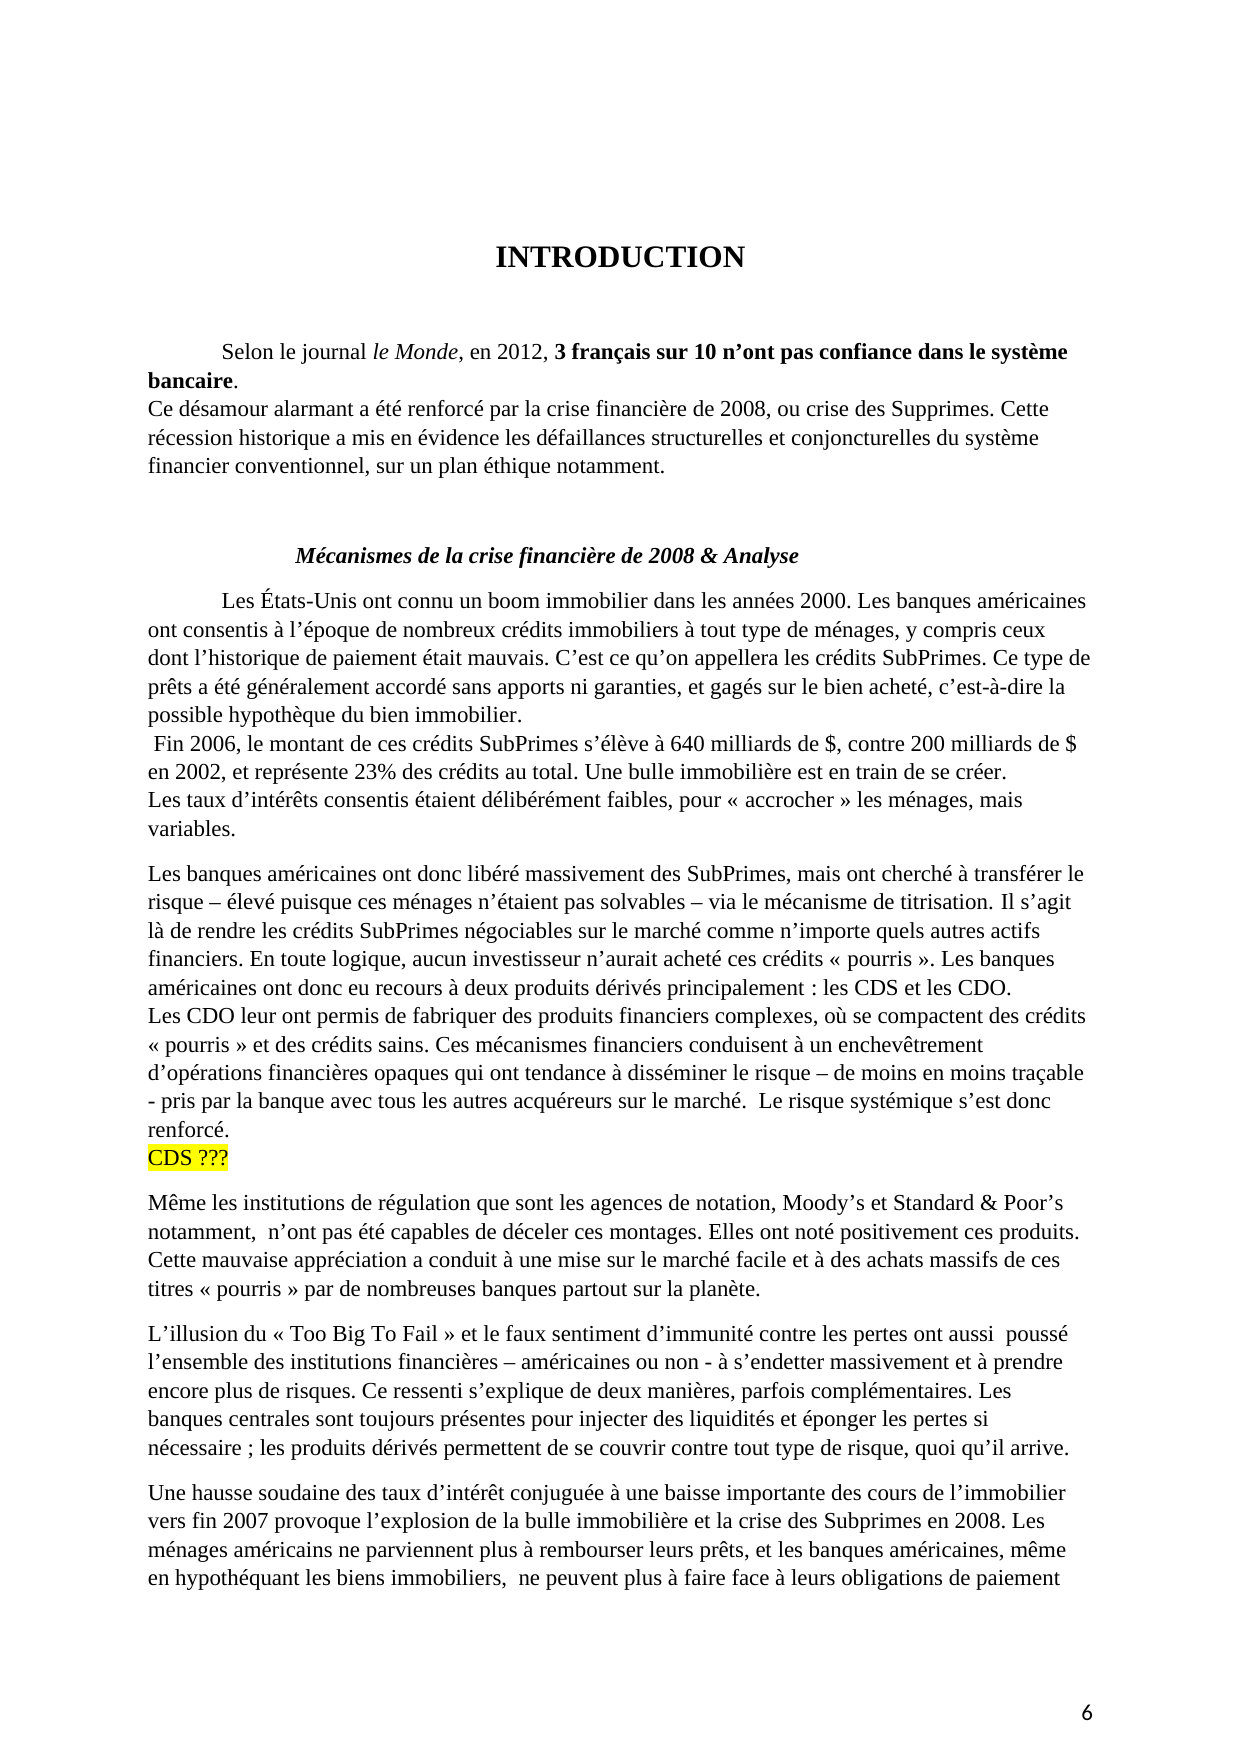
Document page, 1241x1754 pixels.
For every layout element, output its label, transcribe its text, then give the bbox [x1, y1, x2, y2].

text Selon le journal le Monde, en 2012, 3 français sur 10 n’ont pas confiance dans le système bancaire. Ce désamour alarmant a été renforcé par la crise financière de 2008, ou crise des Supprimes. Cette récession historique a mis en évidence les défaillances structurelles et conjoncturelles du système financier conventionnel, sur un plan éthique notamment. [148, 338, 1093, 478]
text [148, 1479, 1093, 1590]
text Mécanismes de la crise financière de 2008 & Analyse [148, 542, 1093, 569]
text INTRODUCTION [148, 238, 1093, 274]
text Même les institutions de régulation que sont les agences de notation, Moody’s et Standard & Poor’s notamment, n’ont pas été capables de déceler ces montages. Elles ont noté positivement ces produits. Cette mauvaise appréciation a conduit à une mise sur le marché facile et à des achats massifs de ces titres « pourris » par de nombreuses banques partout sur la planète. [148, 1189, 1093, 1301]
text Les banques américaines ont donc libéré massivement des SubPrimes, mais ont cherché à transférer le risque – élevé puisque ces ménages n’étaient pas solvables – via le mécanisme de titrisation. Il s’agit là de rendre les crédits SubPrimes négociables sur le marché comme n’importe quels autres actifs financiers. En toute logique, aucun investisseur n’aurait acheté ces crédits « pourris ». Les banques américaines ont donc eu recours à deux produits dérivés principalement : les CDS et les CDO. Les CDO leur ont permis de fabriquer des produits financiers complexes, où se compactent des crédits « pourris » et des crédits sains. Ces mécanismes financiers conduisent à un enchevêtrement d’opérations financières opaques qui ont tendance à disséminer le risque – de moins en moins traçable - pris par la banque avec tous les autres acquéreurs sur le marché. Le risque systémique s’est donc renforcé. CDS ??? [148, 860, 1093, 1171]
text L’illusion du « Too Big To Fail » et le faux sentiment d’immunité contre les pertes ont aussi poussé l’ensemble des institutions financières – américaines ou non - à s’endetter massivement et à prendre encore plus de risques. Ce ressenti s’explique de deux manières, parfois complémentaires. Les banques centrales sont toujours présentes pour injecter des liquidités et éponger les pertes si nécessaire ; les produits dérivés permettent de se couvrir contre tout type de risque, quoi qu’il arrive. [148, 1320, 1093, 1460]
text Les États-Unis ont connu un boom immobilier dans les années 2000. Les banques américaines ont consentis à l’époque de nombreux crédits immobiliers à tout type de ménages, y compris ceux dont l’historique de paiement était mauvais. C’est ce qu’on appellera les crédits SubPrimes. Ce type de prêts a été généralement accordé sans apports ni garanties, et gagés sur le bien acheté, c’est-à-dire la possible hypothèque du bien immobilier. Fin 2006, le montant de ces crédits SubPrimes s’élève à 640 milliards de $, contre 200 milliards de $ en 2002, et représente 23% des crédits au total. Une bulle immobilière est en train de se créer. Les taux d’intérêts consentis étaient délibérément faibles, pour « accrocher » les ménages, mais variables. [148, 587, 1093, 841]
